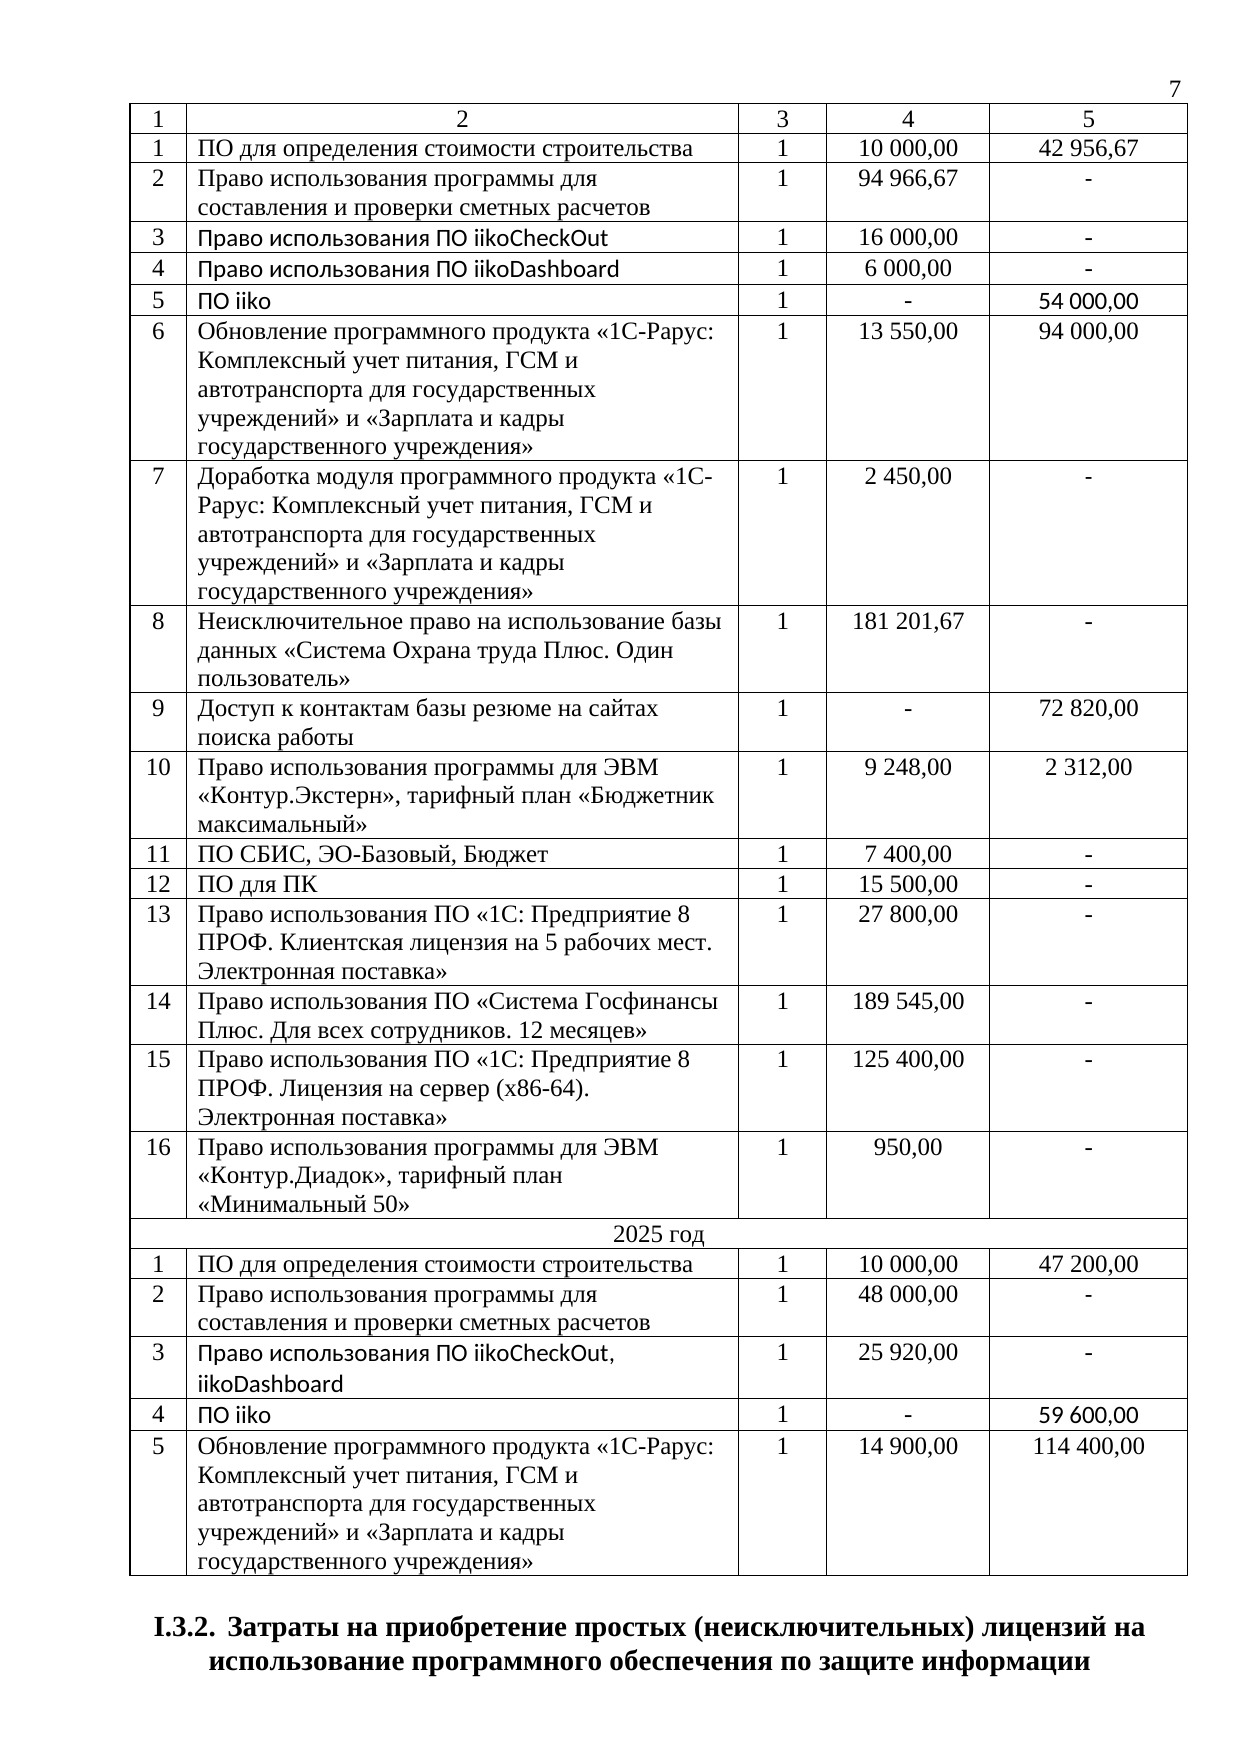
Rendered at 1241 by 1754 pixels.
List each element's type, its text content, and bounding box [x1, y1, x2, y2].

table_cell Право использования ПО iikoСheckOut, iikoDashboard [187, 1337, 738, 1398]
table_cell 13 550,00 [827, 316, 989, 460]
table_cell 4 [131, 253, 186, 284]
table_cell 1 [739, 606, 826, 692]
table_cell 14 [131, 986, 186, 1043]
table_cell 2025 год [131, 1219, 1187, 1248]
table_cell 15 500,00 [827, 869, 989, 898]
table_cell 7 [131, 461, 186, 605]
table_cell 15 [131, 1045, 186, 1131]
table_cell Право использования программы для составления и проверки сметных расчетов [187, 163, 738, 221]
table_cell 1 [739, 316, 826, 460]
table_cell 1 [739, 899, 826, 985]
table_cell Право использования ПО «Система Госфинансы Плюс. Для всех сотрудников. 12 месяцев» [187, 986, 738, 1043]
table_cell 1 [739, 1045, 826, 1131]
table_cell 3 [131, 222, 186, 252]
table_cell 7 400,00 [827, 839, 989, 868]
table_cell 2 [187, 104, 738, 132]
table_cell 125 400,00 [827, 1045, 989, 1131]
table_cell 1 [131, 104, 186, 132]
table_cell 59 600,00 [990, 1399, 1187, 1430]
table_cell ПО для определения стоимости строительства [187, 1249, 738, 1278]
table_cell - [827, 285, 989, 315]
table_cell ПО iiko [187, 1399, 738, 1430]
table_cell 9 248,00 [827, 752, 989, 838]
table_cell 14 900,00 [827, 1431, 989, 1575]
table_cell 2 [131, 1279, 186, 1336]
table_cell ПО СБИС, ЭО-Базовый, Бюджет [187, 839, 738, 868]
table_cell 5 [131, 1431, 186, 1575]
table_cell - [990, 869, 1187, 898]
table_cell 16 000,00 [827, 222, 989, 252]
table_cell 1 [739, 839, 826, 868]
table_cell 3 [131, 1337, 186, 1398]
table_cell 2 312,00 [990, 752, 1187, 838]
table_cell 189 545,00 [827, 986, 989, 1043]
table_cell 1 [739, 163, 826, 221]
table_cell 10 000,00 [827, 134, 989, 162]
table_cell 4 [131, 1399, 186, 1430]
table_cell Право использования программы для составления и проверки сметных расчетов [187, 1279, 738, 1336]
table_cell 1 [739, 1279, 826, 1336]
table_cell 3 [739, 104, 826, 132]
table_cell 94 000,00 [990, 316, 1187, 460]
table_cell 12 [131, 869, 186, 898]
table_cell 10 [131, 752, 186, 838]
table_cell 181 201,67 [827, 606, 989, 692]
table_cell ПО для определения стоимости строительства [187, 134, 738, 162]
table_cell 48 000,00 [827, 1279, 989, 1336]
table_cell 1 [739, 285, 826, 315]
table_cell - [990, 163, 1187, 221]
table_cell Право использования ПО iikoСheckOut [187, 222, 738, 252]
table_cell 6 000,00 [827, 253, 989, 284]
table_cell - [827, 1399, 989, 1430]
table_cell - [990, 986, 1187, 1043]
table_cell 1 [739, 986, 826, 1043]
table_cell Право использования ПО iikoDashboard [187, 253, 738, 284]
table_cell 950,00 [827, 1132, 989, 1218]
table_cell - [827, 693, 989, 751]
table_cell - [990, 899, 1187, 985]
table_cell 2 450,00 [827, 461, 989, 605]
table_cell 1 [739, 1431, 826, 1575]
table_cell - [990, 839, 1187, 868]
table_cell - [990, 222, 1187, 252]
table_cell 1 [739, 752, 826, 838]
table_cell ПО iiko [187, 285, 738, 315]
table_cell Доступ к контактам базы резюме на сайтах поиска работы [187, 693, 738, 751]
table_cell 94 966,67 [827, 163, 989, 221]
table_cell 42 956,67 [990, 134, 1187, 162]
table_cell 10 000,00 [827, 1249, 989, 1278]
table_cell 5 [131, 285, 186, 315]
table_cell Право использования ПО «1С: Предприятие 8 ПРОФ. Клиентская лицензия на 5 рабочих мест. Электронная поставка» [187, 899, 738, 985]
table_cell 1 [739, 1337, 826, 1398]
table_cell 1 [739, 1249, 826, 1278]
table_cell 13 [131, 899, 186, 985]
table_cell 2 [131, 163, 186, 221]
table_cell 9 [131, 693, 186, 751]
table_cell 72 820,00 [990, 693, 1187, 751]
table_cell 1 [739, 1132, 826, 1218]
table_cell 1 [131, 134, 186, 162]
table_cell 114 400,00 [990, 1431, 1187, 1575]
table_cell Право использования ПО «1С: Предприятие 8 ПРОФ. Лицензия на сервер (х86-64). Электронная поставка» [187, 1045, 738, 1131]
table_cell - [990, 1132, 1187, 1218]
table_cell 47 200,00 [990, 1249, 1187, 1278]
table_cell 1 [739, 693, 826, 751]
table_cell Доработка модуля программного продукта «1С-Рарус: Комплексный учет питания, ГСМ и автотранспорта для государственных учреждений» и «Зарплата и кадры государственного учреждения» [187, 461, 738, 605]
table_cell - [990, 1337, 1187, 1398]
table_cell Право использования программы для ЭВМ «Контур.Диадок», тарифный план «Минимальный 50» [187, 1132, 738, 1218]
table_cell 54 000,00 [990, 285, 1187, 315]
table_cell 8 [131, 606, 186, 692]
table_cell 4 [827, 104, 989, 132]
table_cell 1 [739, 222, 826, 252]
table_cell 1 [739, 1399, 826, 1430]
table_cell - [990, 1279, 1187, 1336]
table_cell ПО для ПК [187, 869, 738, 898]
table_cell Право использования программы для ЭВМ «Контур.Экстерн», тарифный план «Бюджетник максимальный» [187, 752, 738, 838]
table_cell - [990, 606, 1187, 692]
table_cell 1 [739, 869, 826, 898]
table_cell 1 [739, 253, 826, 284]
table_cell 25 920,00 [827, 1337, 989, 1398]
list Затраты на приобретение простых (неисключительных) лицензий на использование программного обеспечения по защите информации [118, 1609, 1181, 1676]
table_cell Обновление программного продукта «1С-Рарус: Комплексный учет питания, ГСМ и автотранспорта для государственных учреждений» и «Зарплата и кадры государственного учреждения» [187, 1431, 738, 1575]
table_cell 6 [131, 316, 186, 460]
table_cell Неисключительное право на использование базы данных «Система Охрана труда Плюс. Один пользователь» [187, 606, 738, 692]
table_cell 27 800,00 [827, 899, 989, 985]
table_cell 1 [739, 134, 826, 162]
table_cell 16 [131, 1132, 186, 1218]
table_cell 11 [131, 839, 186, 868]
table_cell - [990, 253, 1187, 284]
table_cell 1 [739, 461, 826, 605]
table_cell Обновление программного продукта «1С-Рарус: Комплексный учет питания, ГСМ и автотранспорта для государственных учреждений» и «Зарплата и кадры государственного учреждения» [187, 316, 738, 460]
table_cell 1 [131, 1249, 186, 1278]
table_cell - [990, 1045, 1187, 1131]
table_cell 5 [990, 104, 1187, 132]
table_cell - [990, 461, 1187, 605]
